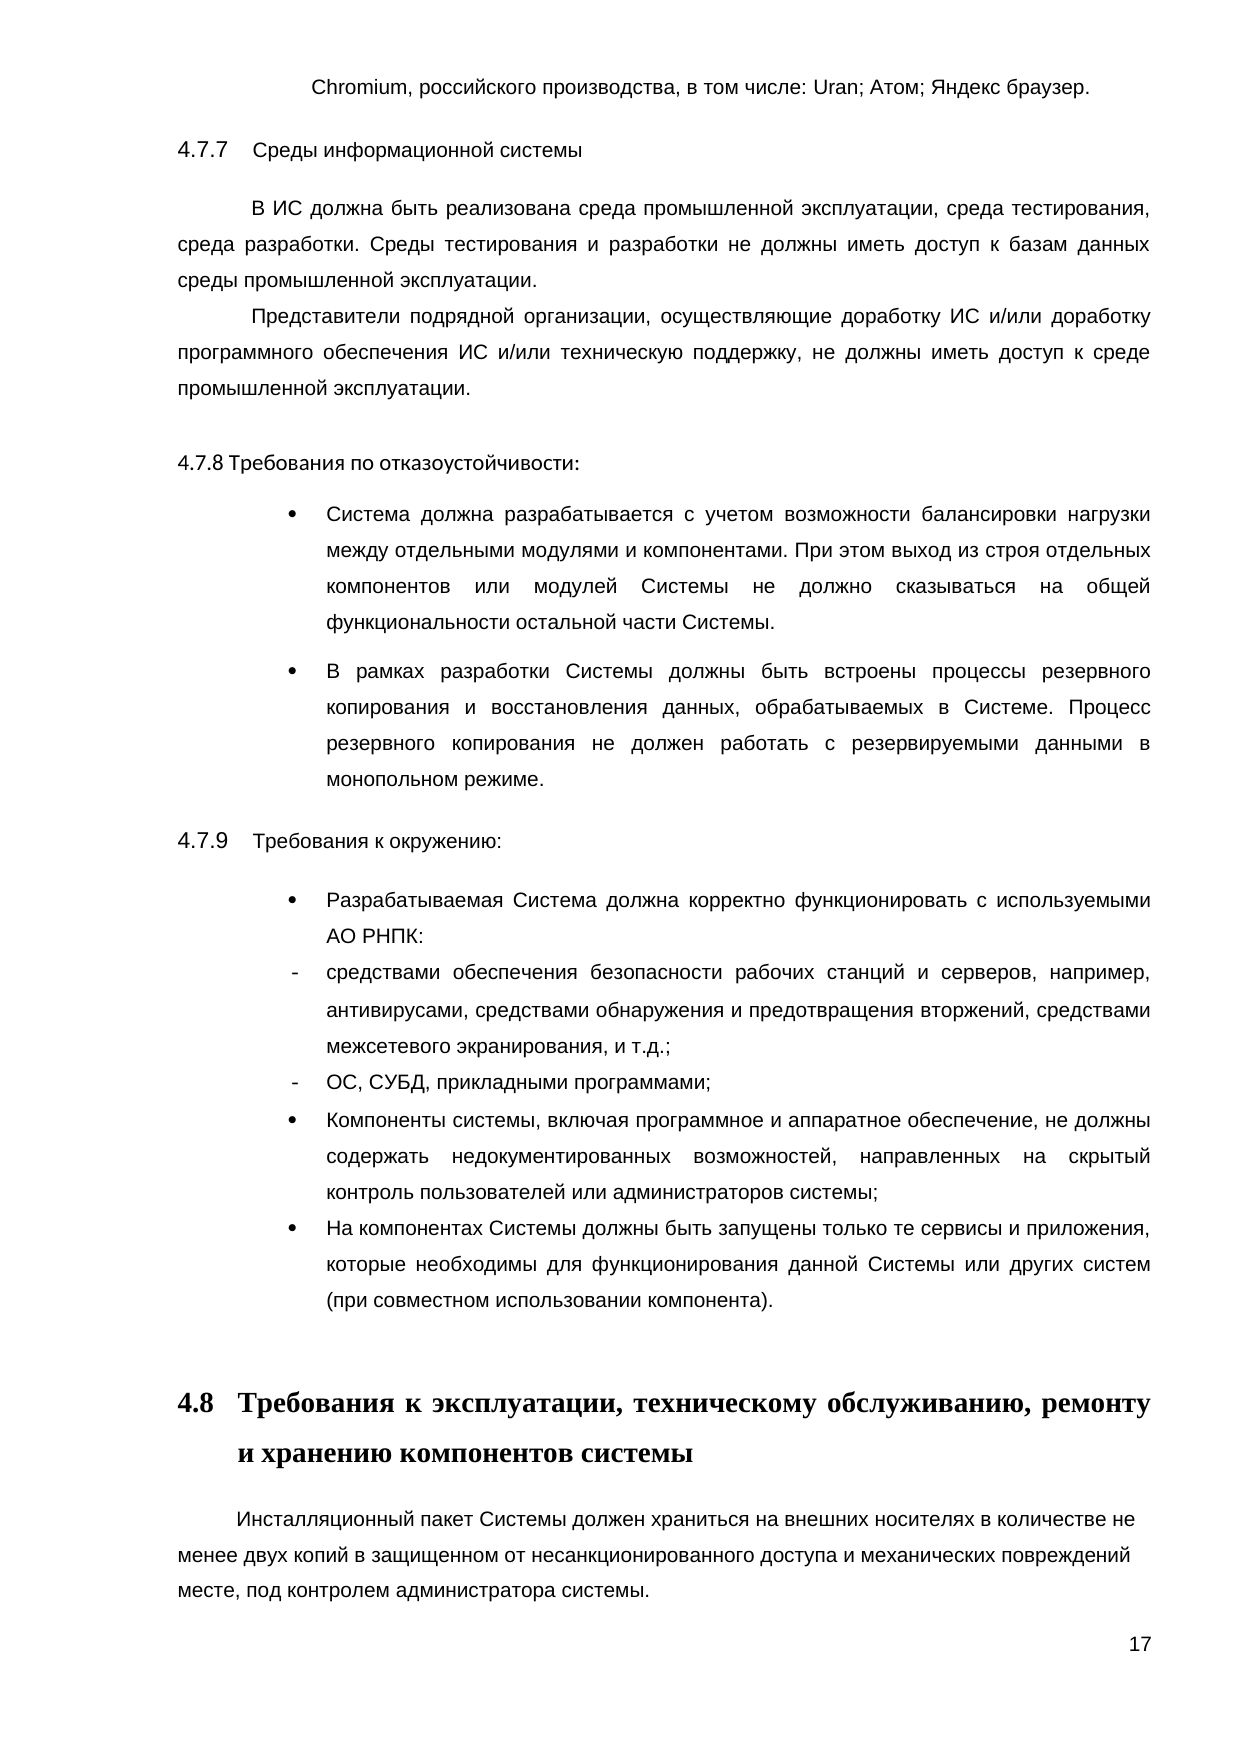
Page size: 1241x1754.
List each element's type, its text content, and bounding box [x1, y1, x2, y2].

list В рамках разработки Системы должны быть встроены процессы резервного копирования и восстановления данных, обрабатываемых в Системе. Процесс резервного копирования не должен работать с резервируемыми данными в монопольном режиме. [288, 659, 1152, 791]
list ОС, СУБД, прикладными программами; [288, 1069, 1152, 1095]
text 4.7.8 Требования по отказоустойчивости: [177, 448, 1152, 476]
text Инсталляционный пакет Системы должен храниться на внешних носителях в количестве не менее двух копий в защищенном от несанкционированного доступа и механических повреждений месте, под контролем администратора системы. [177, 1506, 1152, 1602]
subtitle Требования к окружению: [177, 827, 1152, 854]
text В ИС должна быть реализована среда промышленной эксплуатации, среда тестирования, среда разработки. Среды тестирования и разработки не должны иметь доступ к базам данных среды промышленной эксплуатации. [177, 196, 1152, 292]
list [274, 75, 1152, 99]
subtitle Среды информационной системы [177, 136, 1152, 162]
list Разрабатываемая Система должна корректно функционировать с используемыми АО РНПК: [288, 888, 1152, 948]
list Система должна разрабатывается с учетом возможности балансировки нагрузки между отдельными модулями и компонентами. При этом выход из строя отдельных компонентов или модулей Системы не должно сказываться на общей функциональности остальной части Системы. [288, 502, 1152, 634]
list На компонентах Системы должны быть запущены только те сервисы и приложения, которые необходимы для функционирования данной Системы или других систем (при совместном использовании компонента). [288, 1216, 1152, 1312]
list Компоненты системы, включая программное и аппаратное обеспечение, не должны содержать недокументированных возможностей, направленных на скрытый контроль пользователей или администраторов системы; [288, 1108, 1152, 1204]
list средствами обеспечения безопасности рабочих станций и серверов, например, антивирусами, средствами обнаружения и предотвращения вторжений, средствами межсетевого экранирования, и т.д.; [288, 960, 1152, 1057]
subtitle Требования к эксплуатации, техническому обслуживанию, ремонту и хранению компонентов системы [177, 1385, 1152, 1469]
text Представители подрядной организации, осуществляющие доработку ИС и/или доработку программного обеспечения ИС и/или техническую поддержку, не должны иметь доступ к среде промышленной эксплуатации. [177, 304, 1152, 400]
